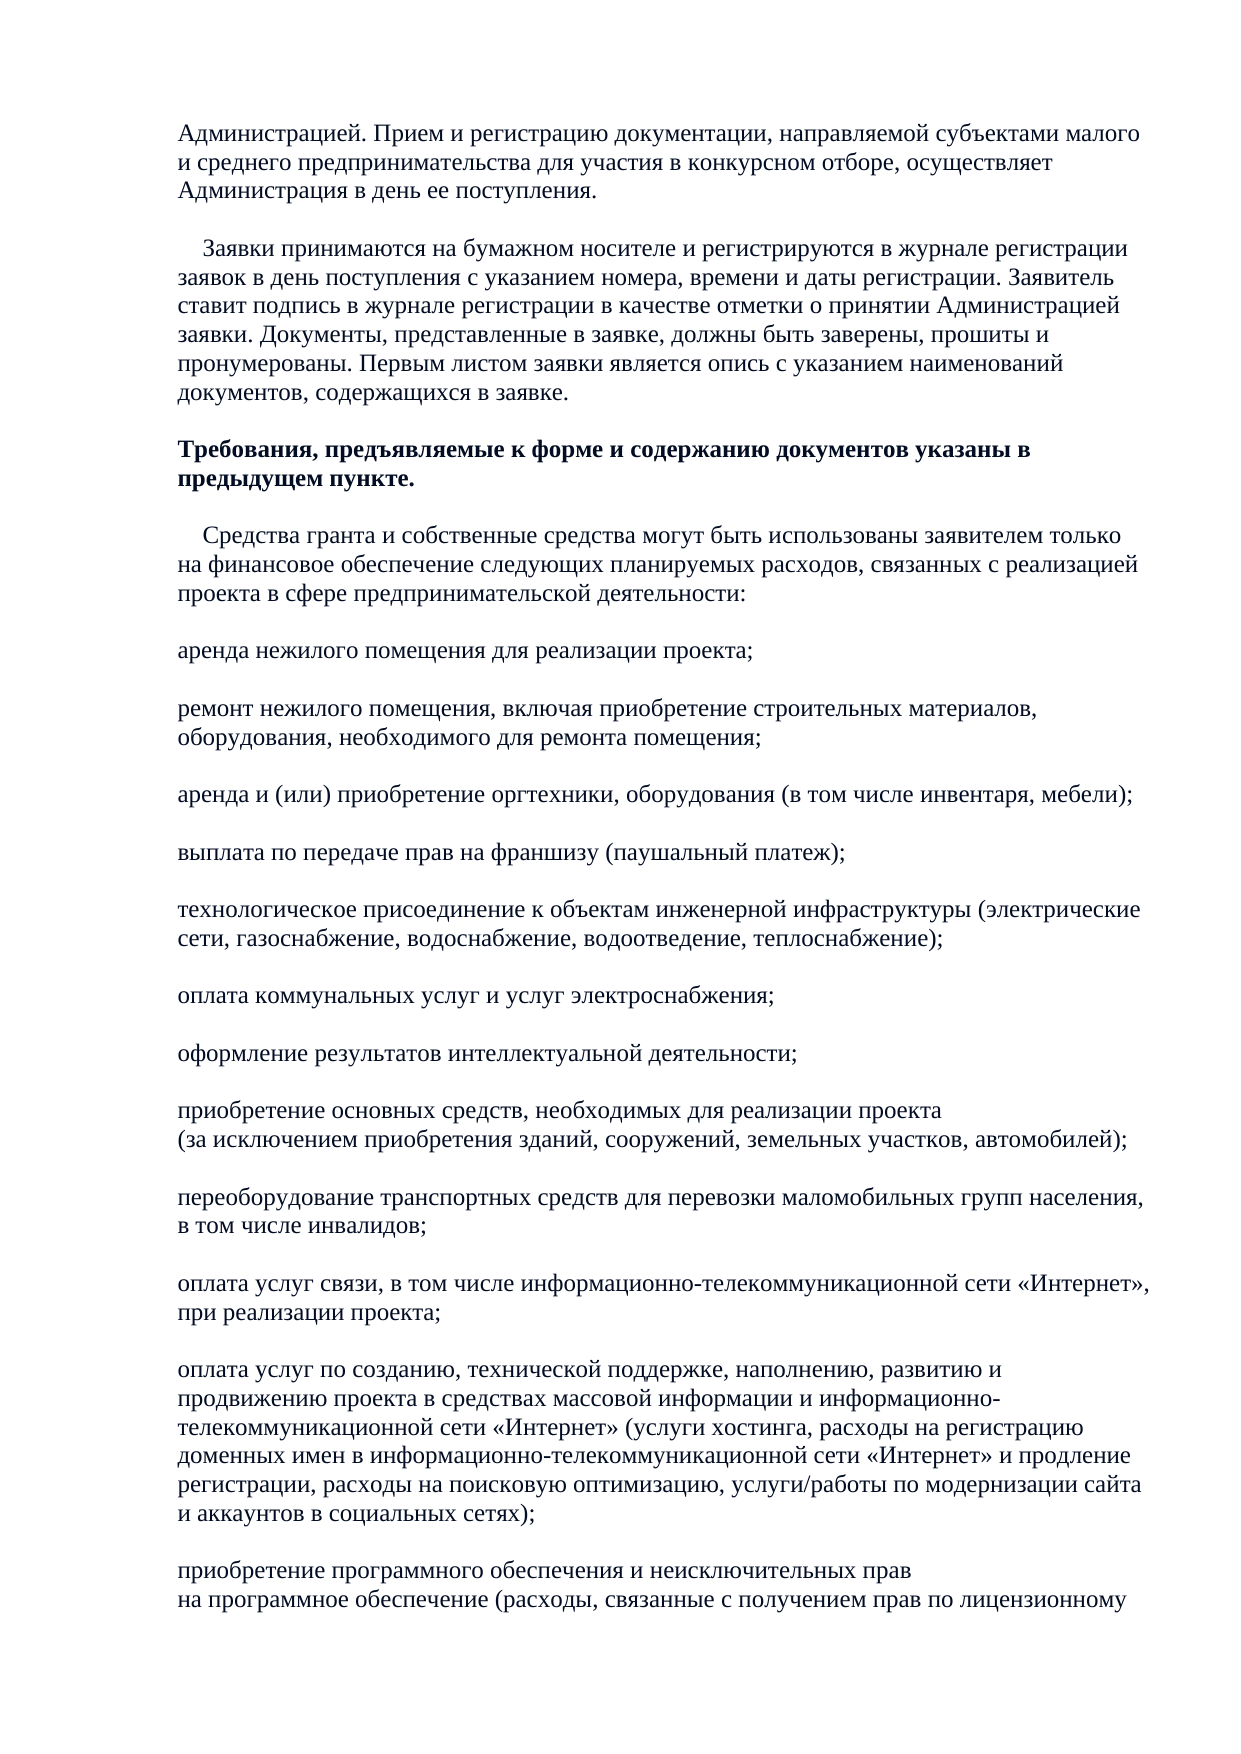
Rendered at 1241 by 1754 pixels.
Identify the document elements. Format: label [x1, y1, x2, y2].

text [177, 118, 1152, 1613]
